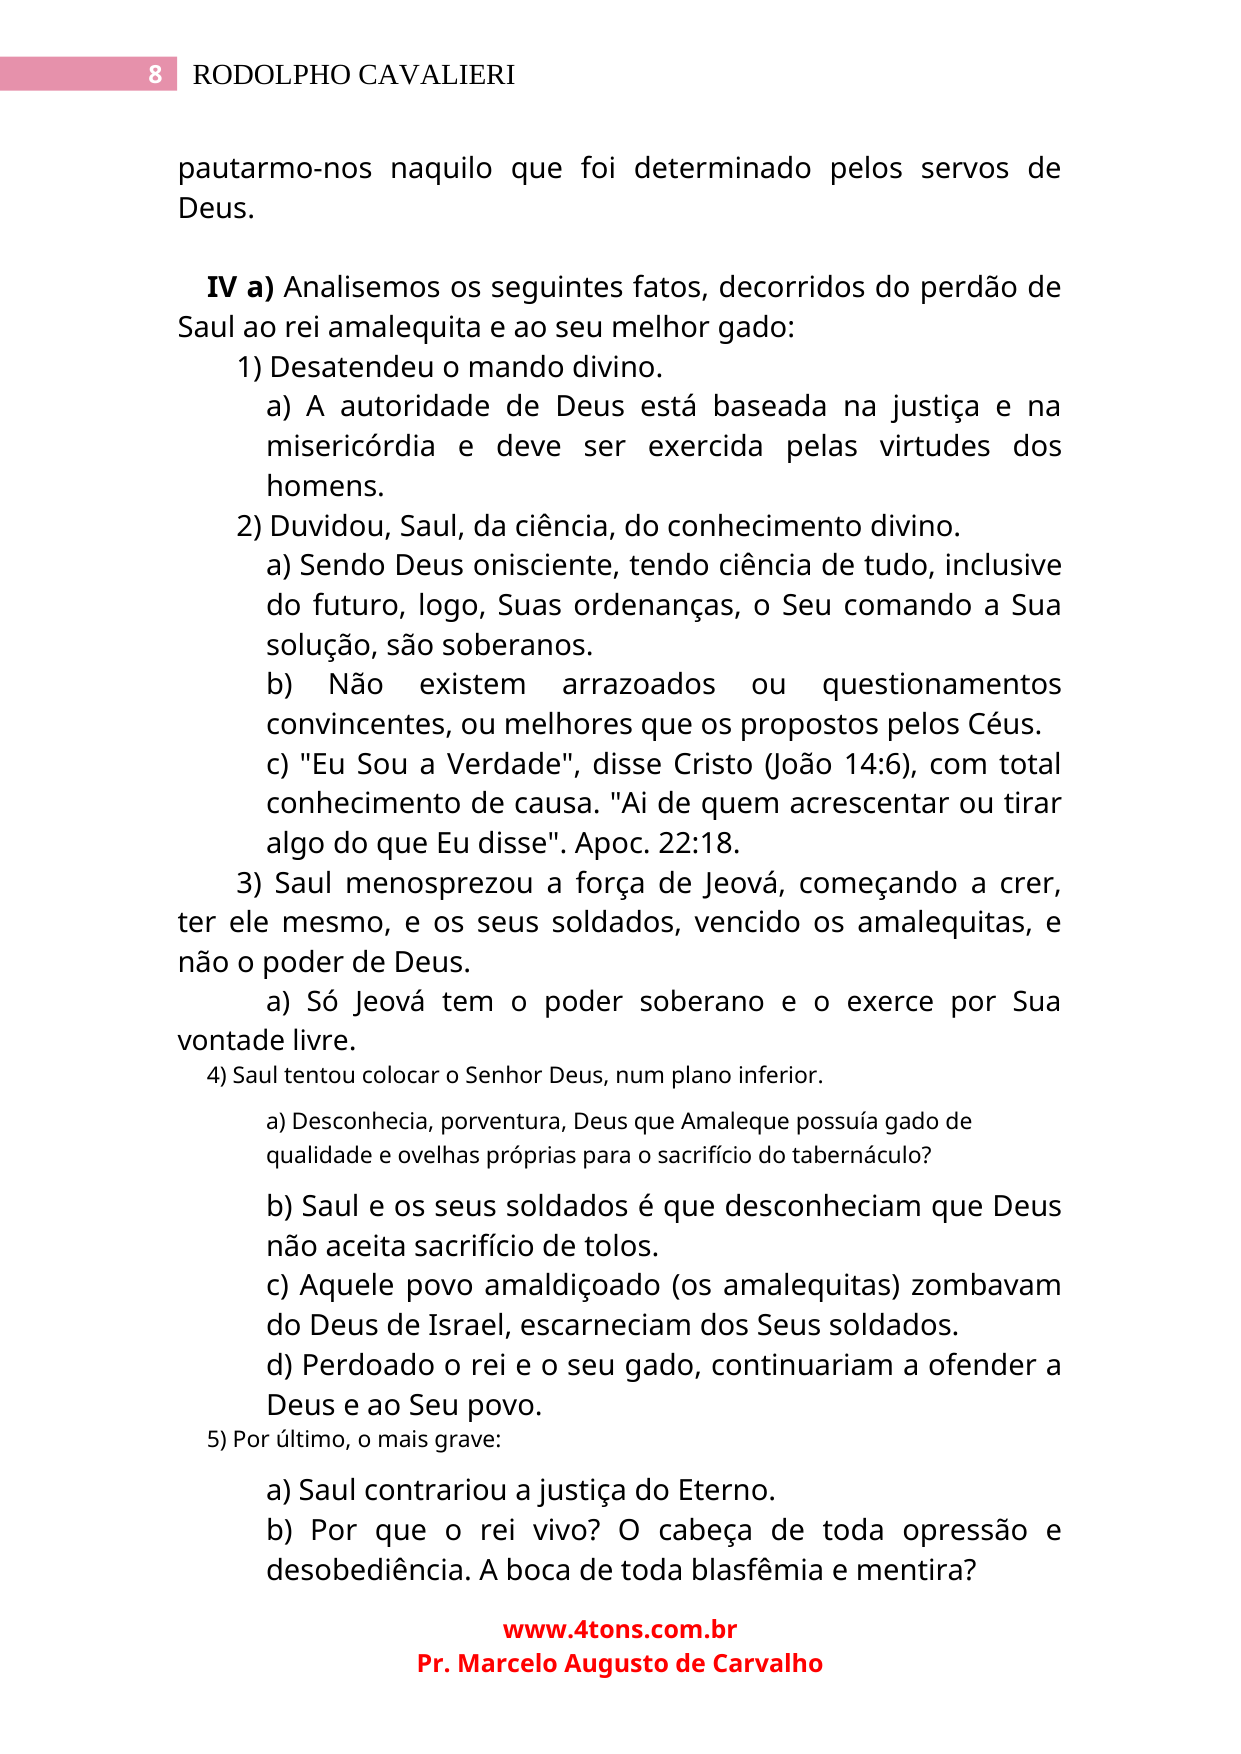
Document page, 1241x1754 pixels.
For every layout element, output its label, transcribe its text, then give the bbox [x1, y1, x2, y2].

text 3) Saul menosprezou a força de Jeová, começando a crer, ter ele mesmo, e os seus soldados, vencido os amalequitas, e não o poder de Deus. [177, 862, 1063, 981]
text 4) Saul tentou colocar o Senhor Deus, num plano inferior. [207, 1059, 1063, 1090]
text c) "Eu Sou a Verdade", disse Cristo (João 14:6), com total conhecimento de causa. "Ai de quem acrescentar ou tirar algo do que Eu disse". Apoc. 22:18. [266, 743, 1063, 862]
text a) Desconhecia, porventura, Deus que Amaleque possuía gado de qualidade e ovelhas próprias para o sacrifício do tabernáculo? [266, 1105, 1063, 1170]
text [177, 148, 1063, 227]
text d) Perdoado o rei e o seu gado, continuariam a ofender a Deus e ao Seu povo. [266, 1344, 1063, 1423]
text a) Só Jeová tem o poder soberano e o exerce por Sua vontade livre. [177, 981, 1063, 1059]
text c) Aquele povo amaldiçoado (os amalequitas) zombavam do Deus de Israel, escarneciam dos Seus soldados. [266, 1265, 1063, 1344]
text IV a) Analisemos os seguintes fatos, decorridos do perdão de Saul ao rei amalequita e ao seu melhor gado: [177, 267, 1063, 346]
text b) Saul e os seus soldados é que desconheciam que Deus não aceita sacrifício de tolos. [266, 1185, 1063, 1265]
text b) Por que o rei vivo? O cabeça de toda opressão e desobediência. A boca de toda blasfêmia e mentira? [266, 1509, 1063, 1589]
text 2) Duvidou, Saul, da ciência, do conhecimento divino. [177, 505, 1063, 544]
text a) Sendo Deus onisciente, tendo ciência de tudo, inclusive do futuro, logo, Suas ordenanças, o Seu comando a Sua solução, são soberanos. [266, 544, 1063, 663]
text a) A autoridade de Deus está baseada na justiça e na misericórdia e deve ser exercida pelas virtudes dos homens. [266, 386, 1063, 505]
text 5) Por último, o mais grave: [207, 1423, 1063, 1455]
text 1) Desatendeu o mando divino. [177, 346, 1063, 386]
text a) Saul contrariou a justiça do Eterno. [266, 1470, 1063, 1509]
text b) Não existem arrazoados ou questionamentos convincentes, ou melhores que os propostos pelos Céus. [266, 663, 1063, 743]
